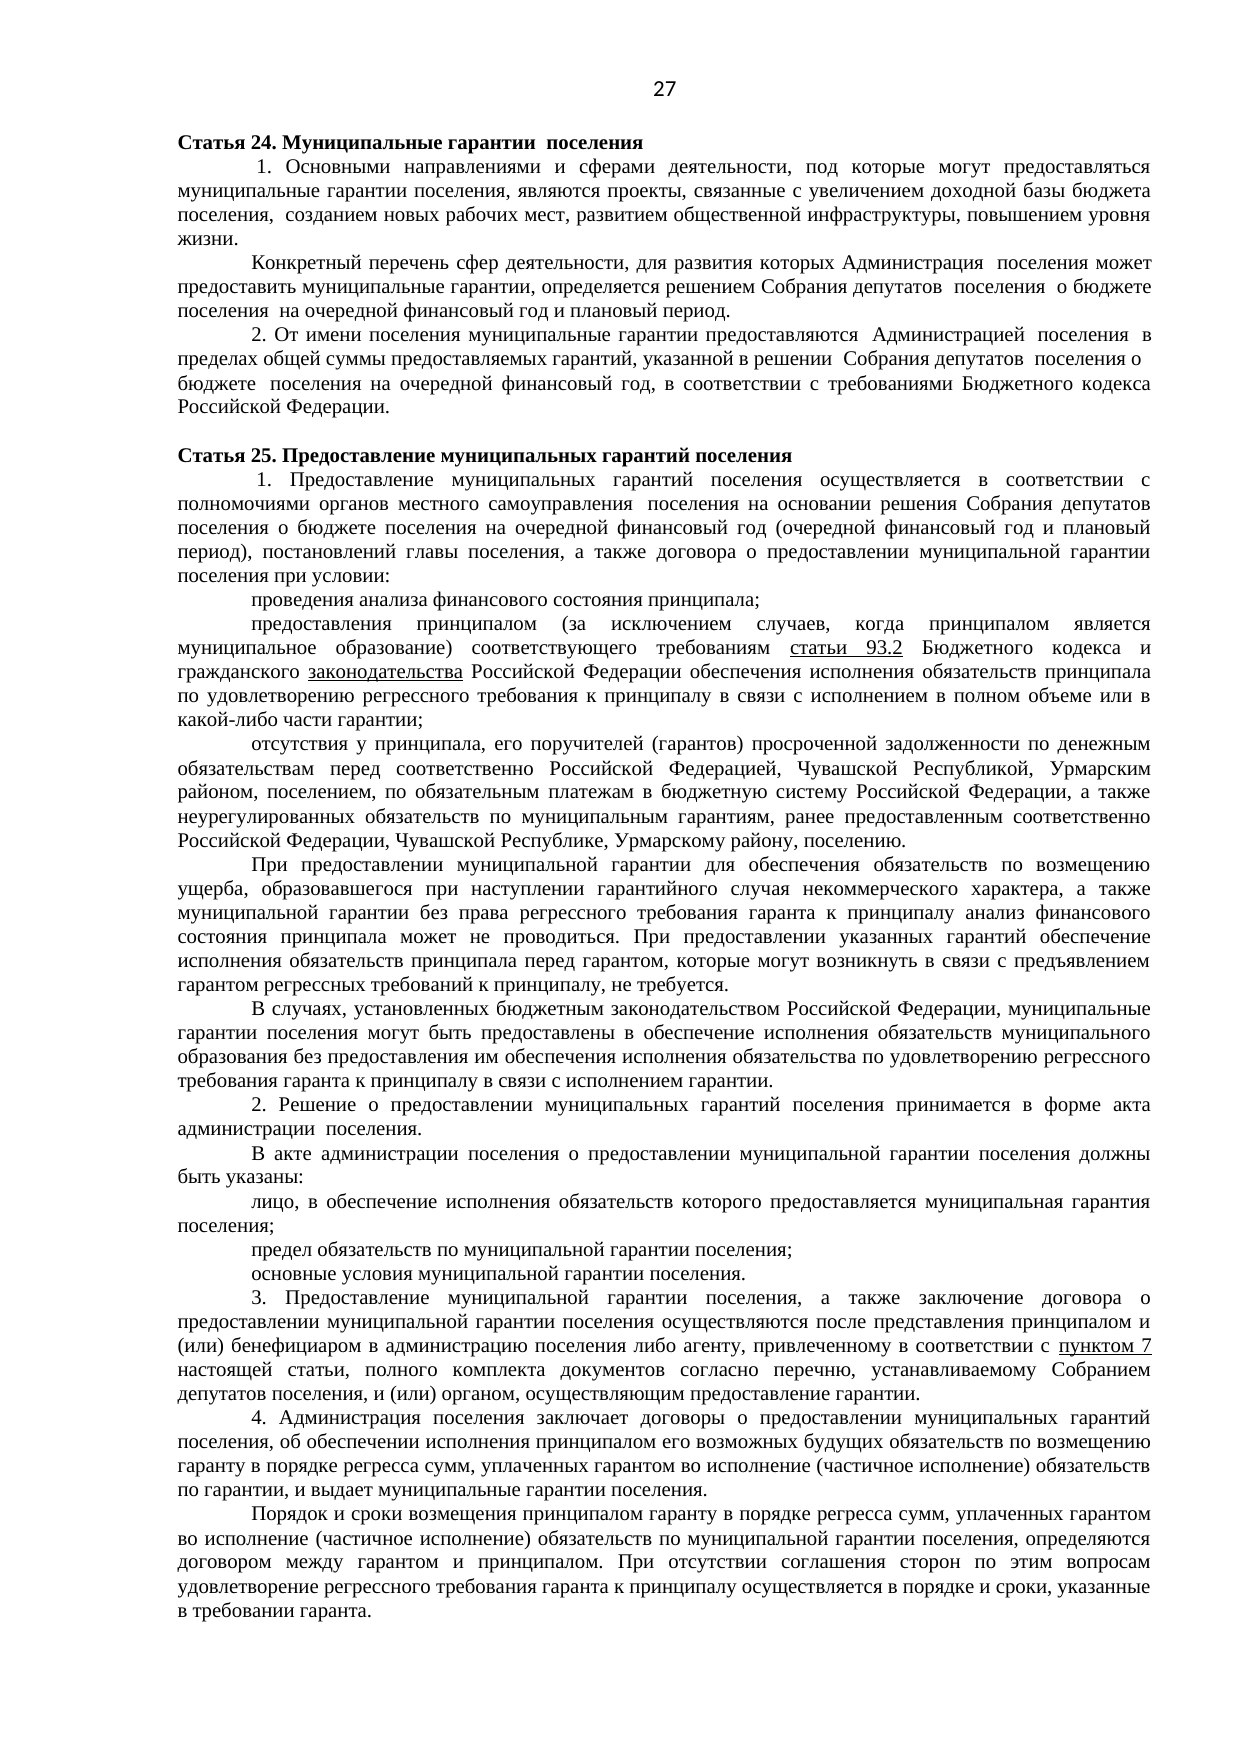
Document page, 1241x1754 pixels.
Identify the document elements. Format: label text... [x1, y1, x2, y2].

text Конкретный перечень сфер деятельности, для развития которых Администрация поселения может предоставить муниципальные гарантии, определяется решением Собрания депутатов поселения о бюджете поселения на очередной финансовый год и плановый период. [177, 250, 1152, 322]
text 2. Решение о предоставлении муниципальных гарантий поселения принимается в форме акта администрации поселения. [177, 1092, 1152, 1140]
text В случаях, установленных бюджетным законодательством Российской Федерации, муниципальные гарантии поселения могут быть предоставлены в обеспечение исполнения обязательств муниципального образования без предоставления им обеспечения исполнения обязательства по удовлетворению регрессного требования гаранта к принципалу в связи с исполнением гарантии. [177, 996, 1152, 1092]
text 1. Предоставление муниципальных гарантий поселения осуществляется в соответствии с полномочиями органов местного самоуправления поселения на основании решения Собрания депутатов поселения о бюджете поселения на очередной финансовый год (очередной финансовый год и плановый период), постановлений главы поселения, а также договора о предоставлении муниципальной гарантии поселения при условии: [177, 467, 1152, 587]
text лицо, в обеспечение исполнения обязательств которого предоставляется муниципальная гарантия поселения; [177, 1188, 1152, 1237]
text Порядок и сроки возмещения принципалом гаранту в порядке регресса сумм, уплаченных гарантом во исполнение (частичное исполнение) обязательств по муниципальной гарантии поселения, определяются договором между гарантом и принципалом. При отсутствии соглашения сторон по этим вопросам удовлетворение регрессного требования гаранта к принципалу осуществляется в порядке и сроки, указанные в требовании гаранта. [177, 1501, 1152, 1622]
text Статья 25. Предоставление муниципальных гарантий поселения [177, 443, 1152, 467]
text отсутствия у принципала, его поручителей (гарантов) просроченной задолженности по денежным обязательствам перед соответственно Российской Федерацией, Чувашской Республикой, Урмарским районом, поселением, по обязательным платежам в бюджетную систему Российской Федерации, а также неурегулированных обязательств по муниципальным гарантиям, ранее предоставленным соответственно Российской Федерации, Чувашской Республике, Урмарскому району, поселению. [177, 731, 1152, 852]
text 3. Предоставление муниципальной гарантии поселения, а также заключение договора о предоставлении муниципальной гарантии поселения осуществляются после представления принципалом и (или) бенефициаром в администрацию поселения либо агенту, привлеченному в соответствии с пунктом 7 настоящей статьи, полного комплекта документов согласно перечню, устанавливаемому Собранием депутатов поселения, и (или) органом, осуществляющим предоставление гарантии. [177, 1285, 1152, 1405]
text Статья 24. Муниципальные гарантии поселения [177, 130, 1152, 154]
text проведения анализа финансового состояния принципала; [177, 587, 1152, 611]
text предоставления принципалом (за исключением случаев, когда принципалом является муниципальное образование) соответствующего требованиям статьи 93.2 Бюджетного кодекса и гражданского законодательства Российской Федерации обеспечения исполнения обязательств принципала по удовлетворению регрессного требования к принципалу в связи с исполнением в полном объеме или в какой-либо части гарантии; [177, 611, 1152, 731]
text В акте администрации поселения о предоставлении муниципальной гарантии поселения должны быть указаны: [177, 1140, 1152, 1188]
text 2. От имени поселения муниципальные гарантии предоставляются Администрацией поселения в пределах общей суммы предоставляемых гарантий, указанной в решении Собрания депутатов поселения о бюджете поселения на очередной финансовый год, в соответствии с требованиями Бюджетного кодекса Российской Федерации. [177, 322, 1152, 418]
text При предоставлении муниципальной гарантии для обеспечения обязательств по возмещению ущерба, образовавшегося при наступлении гарантийного случая некоммерческого характера, а также муниципальной гарантии без права регрессного требования гаранта к принципалу анализ финансового состояния принципала может не проводиться. При предоставлении указанных гарантий обеспечение исполнения обязательств принципала перед гарантом, которые могут возникнуть в связи с предъявлением гарантом регрессных требований к принципалу, не требуется. [177, 852, 1152, 996]
text основные условия муниципальной гарантии поселения. [177, 1261, 1152, 1285]
text 4. Администрация поселения заключает договоры о предоставлении муниципальных гарантий поселения, об обеспечении исполнения принципалом его возможных будущих обязательств по возмещению гаранту в порядке регресса сумм, уплаченных гарантом во исполнение (частичное исполнение) обязательств по гарантии, и выдает муниципальные гарантии поселения. [177, 1405, 1152, 1501]
text предел обязательств по муниципальной гарантии поселения; [177, 1237, 1152, 1261]
text 1. Основными направлениями и сферами деятельности, под которые могут предоставляться муниципальные гарантии поселения, являются проекты, связанные с увеличением доходной базы бюджета поселения, созданием новых рабочих мест, развитием общественной инфраструктуры, повышением уровня жизни. [177, 154, 1152, 250]
